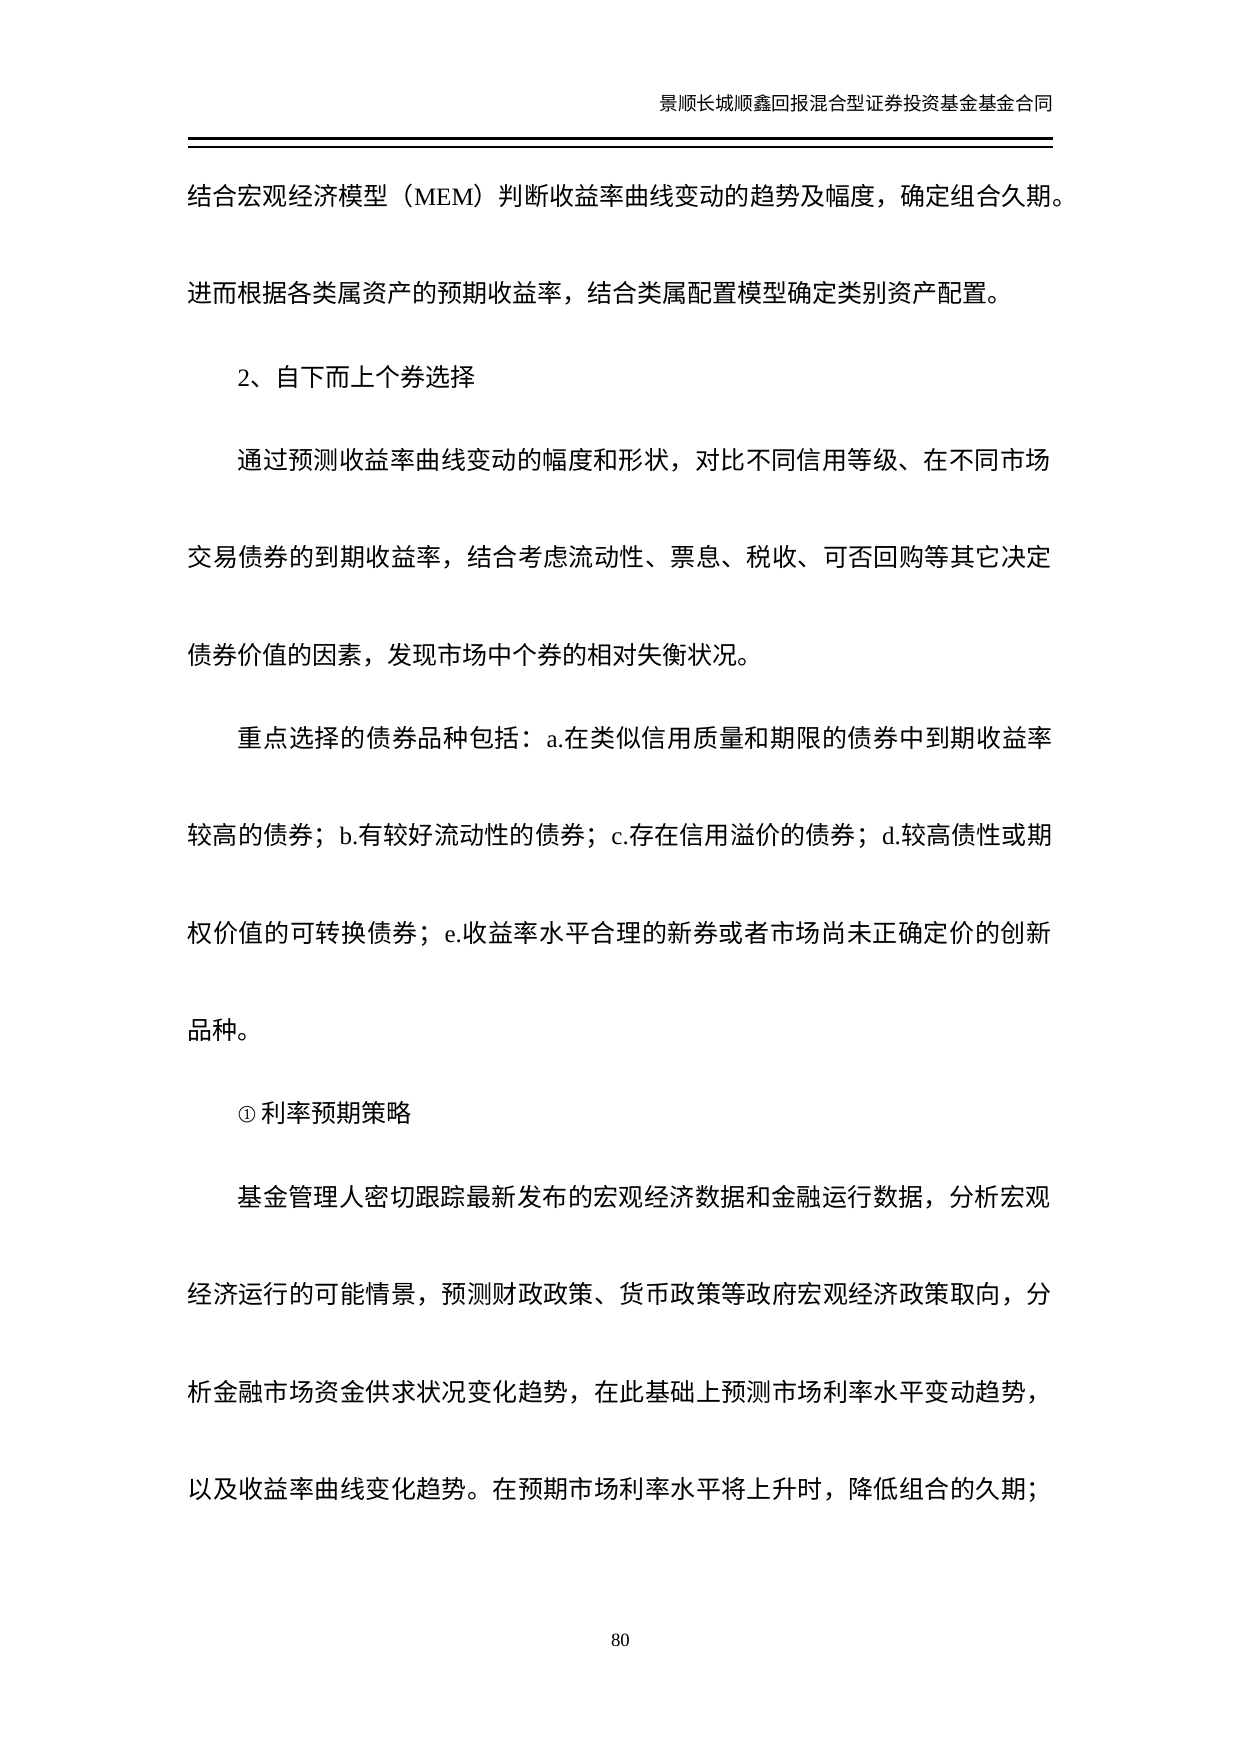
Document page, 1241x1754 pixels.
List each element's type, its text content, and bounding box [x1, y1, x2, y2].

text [187, 1163, 1053, 1520]
text 重点选择的债券品种包括：a.在类似信用质量和期限的债券中到期收益率较高的债券；b.有较好流动性的债券；c.存在信用溢价的债券；d.较高债性或期权价值的可转换债券；e.收益率水平合理的新券或者市场尚未正确定价的创新品种。 [187, 704, 1053, 1061]
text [187, 162, 1053, 324]
text 通过预测收益率曲线变动的幅度和形状，对比不同信用等级、在不同市场交易债券的到期收益率，结合考虑流动性、票息、税收、可否回购等其它决定债券价值的因素，发现市场中个券的相对失衡状况。 [187, 426, 1053, 686]
text ①利率预期策略 [187, 1079, 1053, 1144]
text 2、自下而上个券选择 [187, 343, 1053, 408]
